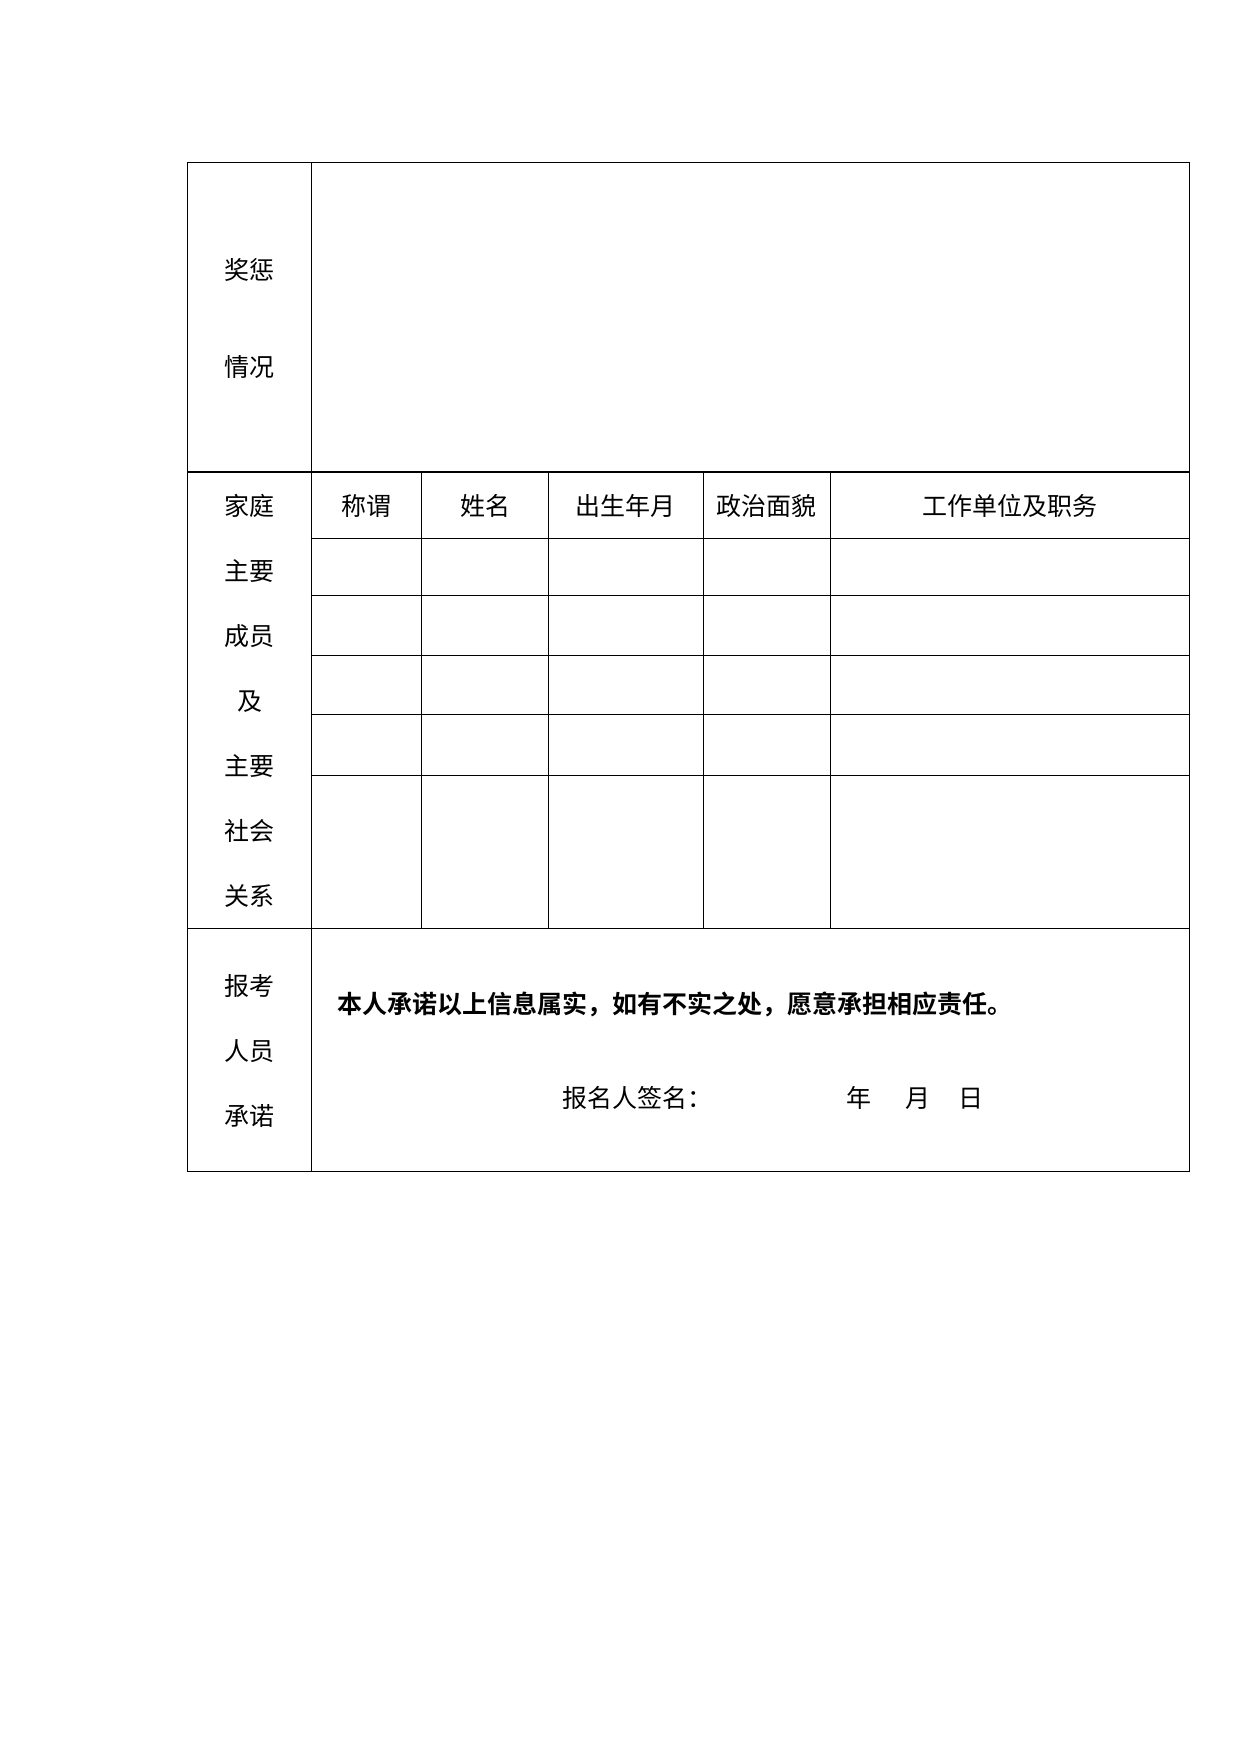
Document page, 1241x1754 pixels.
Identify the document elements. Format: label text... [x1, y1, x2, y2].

table_cell 家庭 主要 成员 及 主要 社会 关系 [188, 473, 311, 927]
table_cell [549, 656, 703, 714]
table_cell [704, 656, 830, 714]
table_cell [704, 539, 830, 595]
table_cell [312, 776, 421, 927]
table_cell [831, 656, 1189, 714]
table_cell [312, 163, 1189, 471]
table_cell [831, 776, 1189, 927]
table_cell 称谓 [312, 473, 421, 537]
table_cell [422, 656, 548, 714]
table_cell 出生年月 [549, 473, 703, 537]
table_cell [831, 539, 1189, 595]
table_cell [549, 776, 703, 927]
table_cell [704, 715, 830, 775]
table_cell [422, 539, 548, 595]
table_cell 本人承诺以上信息属实，如有不实之处，愿意承担相应责任。 报名人签名： 年 月 日 [312, 929, 1189, 1171]
table_cell [549, 539, 703, 595]
table_cell [422, 776, 548, 927]
table_cell [704, 596, 830, 655]
table_cell [831, 715, 1189, 775]
table_cell [312, 596, 421, 655]
table_cell [549, 596, 703, 655]
table_cell [704, 776, 830, 927]
table_cell [831, 596, 1189, 655]
table_cell 政治面貌 [704, 473, 830, 537]
table_cell [312, 656, 421, 714]
table_cell [422, 596, 548, 655]
table_cell [422, 715, 548, 775]
table_cell 奖惩 情况 [188, 163, 311, 471]
table_cell 报考 人员 承诺 [188, 929, 311, 1171]
table_cell 姓名 [422, 473, 548, 537]
table_cell [312, 715, 421, 775]
table_cell 工作单位及职务 [831, 473, 1189, 537]
table_cell [549, 715, 703, 775]
table_cell [312, 539, 421, 595]
